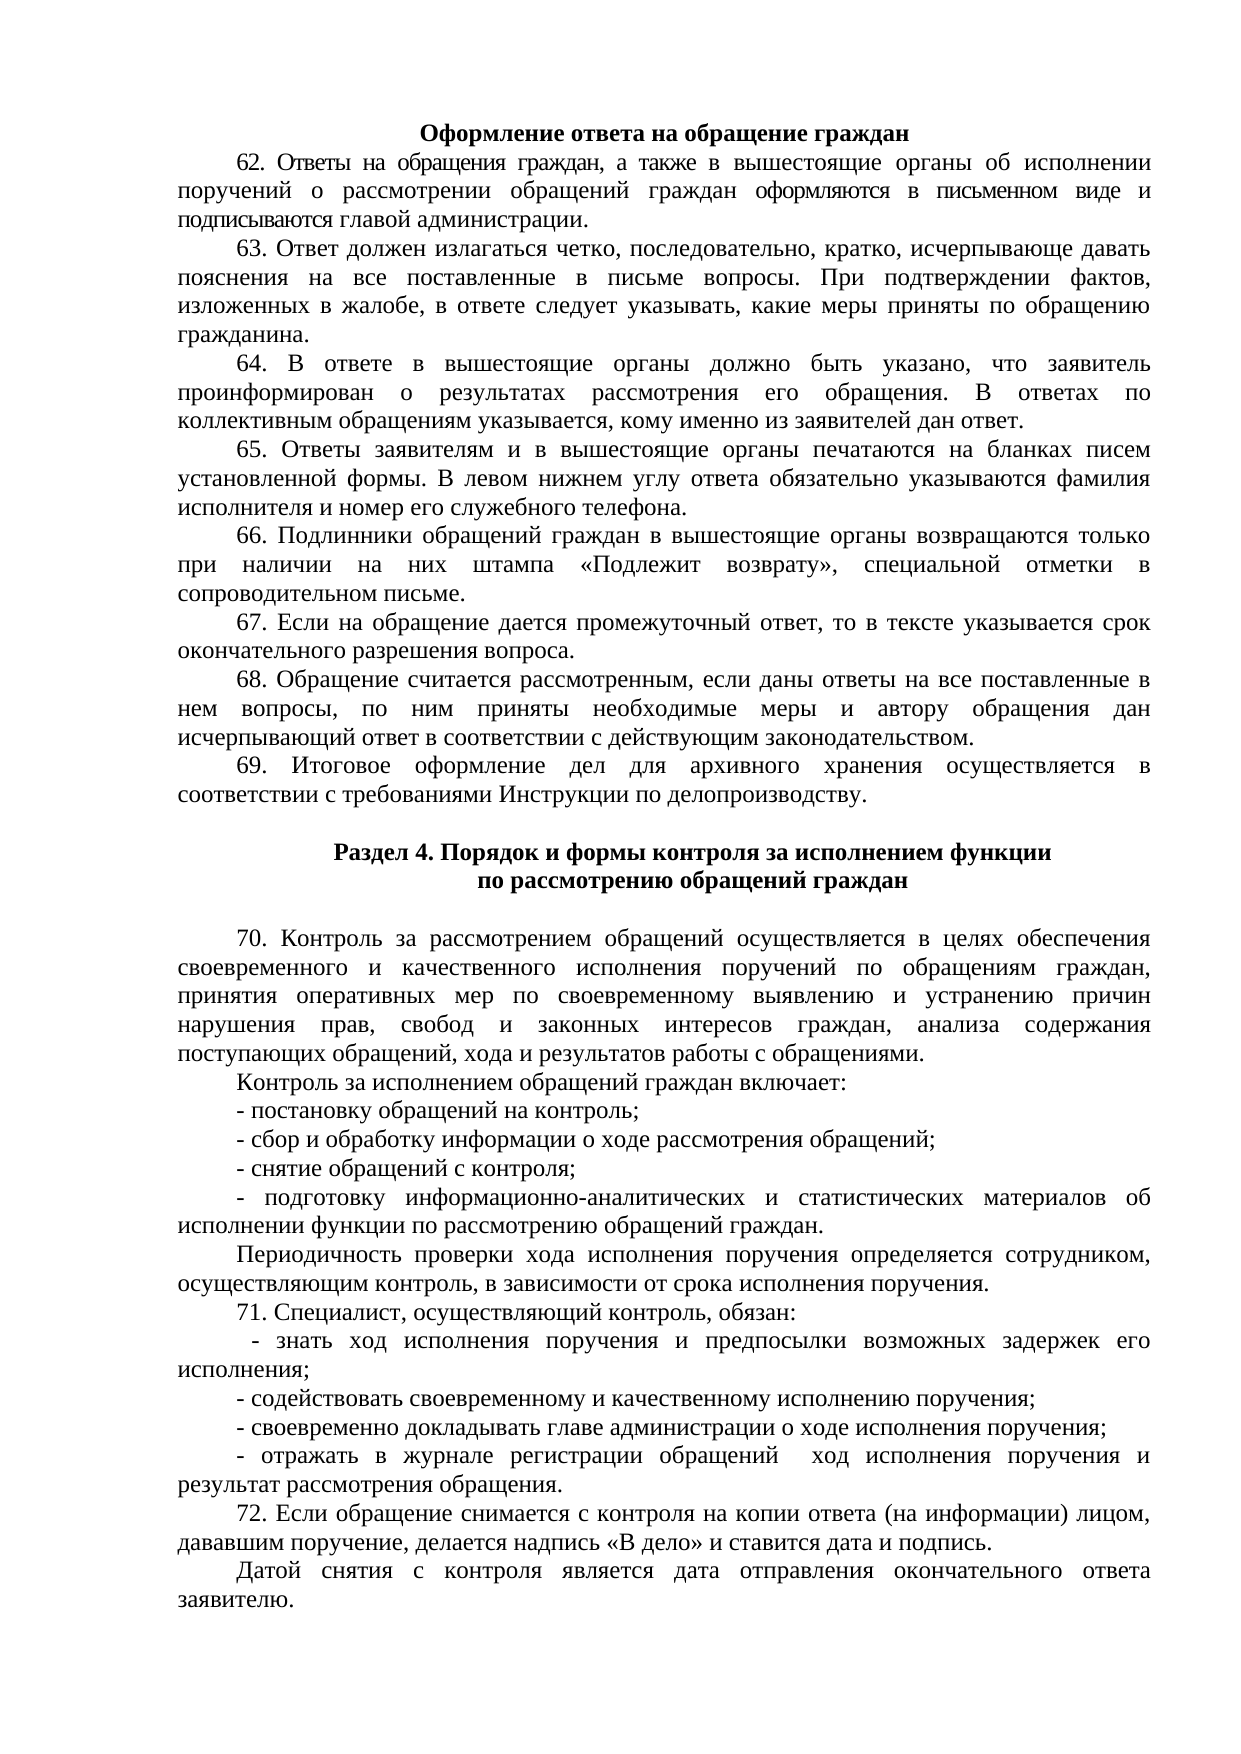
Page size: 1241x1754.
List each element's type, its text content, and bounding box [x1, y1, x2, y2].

text 62. Ответы на обращения граждан, а также в вышестоящие органы об исполнении поручений о рассмотрении обращений граждан оформляются в письменном виде и подписываются главой администрации. [177, 147, 1152, 233]
text 66. Подлинники обращений граждан в вышестоящие органы возвращаются только при наличии на них штампа «Подлежит возврату», специальной отметки в сопроводительном письме. [177, 521, 1152, 607]
text Оформление ответа на обращение граждан [177, 118, 1152, 147]
text - снятие обращений с контроля; [177, 1153, 1152, 1182]
text 67. Если на обращение дается промежуточный ответ, то в тексте указывается срок окончательного разрешения вопроса. [177, 607, 1152, 664]
text Датой снятия с контроля является дата отправления окончательного ответа заявителю. [177, 1556, 1152, 1613]
text - своевременно докладывать главе администрации о ходе исполнения поручения; [177, 1412, 1152, 1441]
text по рассмотрению обращений граждан [177, 866, 1152, 894]
text 64. В ответе в вышестоящие органы должно быть указано, что заявитель проинформирован о результатах рассмотрения его обращения. В ответах по коллективным обращениям указывается, кому именно из заявителей дан ответ. [177, 348, 1152, 434]
text - подготовку информационно-аналитических и статистических материалов об исполнении функции по рассмотрению обращений граждан. [177, 1182, 1152, 1239]
text Контроль за исполнением обращений граждан включает: [177, 1067, 1152, 1096]
text - сбор и обработку информации о ходе рассмотрения обращений; [177, 1124, 1152, 1153]
text - знать ход исполнения поручения и предпосылки возможных задержек его исполнения; [177, 1326, 1152, 1383]
text 69. Итоговое оформление дел для архивного хранения осуществляется в соответствии с требованиями Инструкции по делопроизводству. [177, 751, 1152, 808]
text - постановку обращений на контроль; [177, 1096, 1152, 1124]
text 65. Ответы заявителям и в вышестоящие органы печатаются на бланках писем установленной формы. В левом нижнем углу ответа обязательно указываются фамилия исполнителя и номер его служебного телефона. [177, 434, 1152, 521]
text Периодичность проверки хода исполнения поручения определяется сотрудником, осуществляющим контроль, в зависимости от срока исполнения поручения. [177, 1239, 1152, 1297]
text 72. Если обращение снимается с контроля на копии ответа (на информации) лицом, дававшим поручение, делается надпись «В дело» и ставится дата и подпись. [177, 1498, 1152, 1556]
text Раздел 4. Порядок и формы контроля за исполнением функции [177, 837, 1152, 866]
text 63. Ответ должен излагаться четко, последовательно, кратко, исчерпывающе давать пояснения на все поставленные в письме вопросы. При подтверждении фактов, изложенных в жалобе, в ответе следует указывать, какие меры приняты по обращению гражданина. [177, 233, 1152, 348]
text - отражать в журнале регистрации обращений ход исполнения поручения и результат рассмотрения обращения. [177, 1441, 1152, 1498]
text 71. Специалист, осуществляющий контроль, обязан: [177, 1297, 1152, 1326]
text - содействовать своевременному и качественному исполнению поручения; [177, 1383, 1152, 1412]
text 68. Обращение считается рассмотренным, если даны ответы на все поставленные в нем вопросы, по ним приняты необходимые меры и автору обращения дан исчерпывающий ответ в соответствии с действующим законодательством. [177, 664, 1152, 751]
text 70. Контроль за рассмотрением обращений осуществляется в целях обеспечения своевременного и качественного исполнения поручений по обращениям граждан, принятия оперативных мер по своевременному выявлению и устранению причин нарушения прав, свобод и законных интересов граждан, анализа содержания поступающих обращений, хода и результатов работы с обращениями. [177, 923, 1152, 1067]
